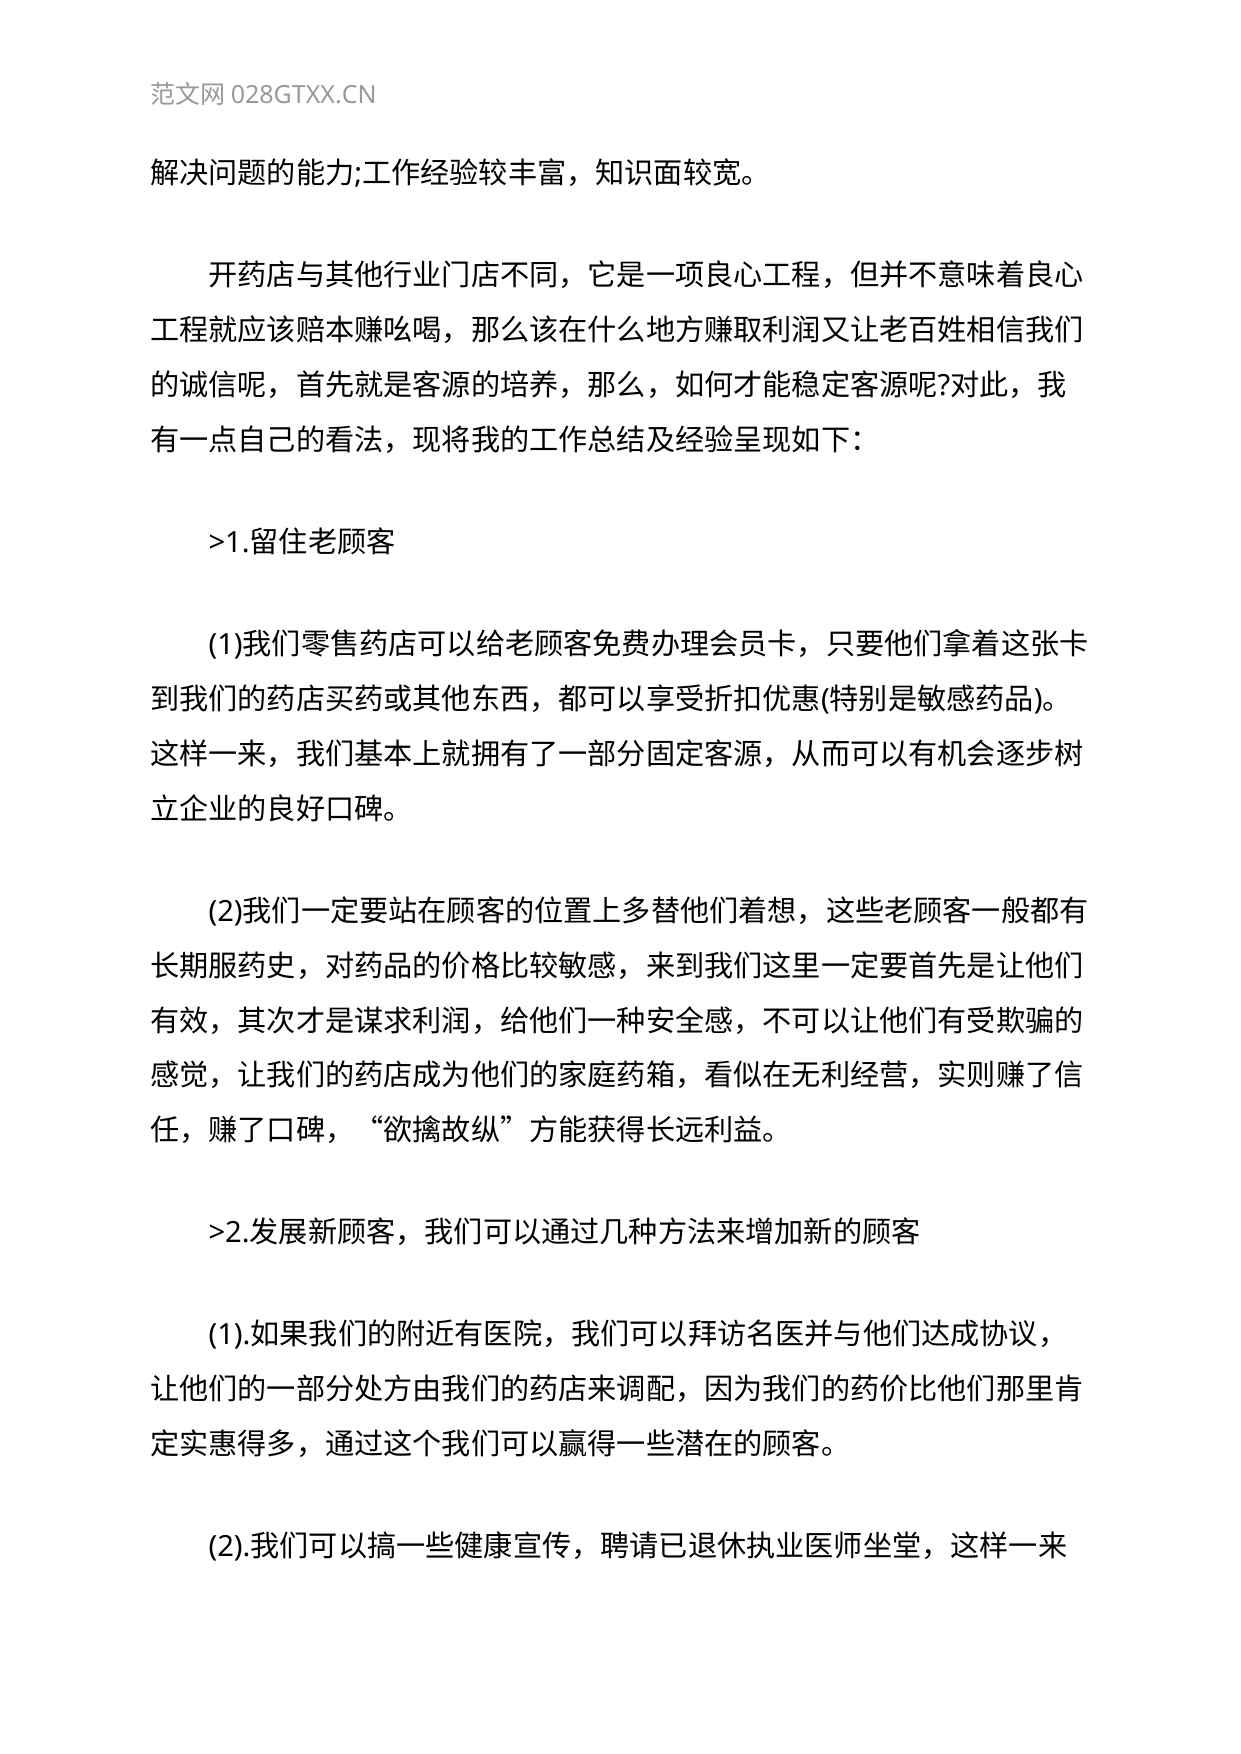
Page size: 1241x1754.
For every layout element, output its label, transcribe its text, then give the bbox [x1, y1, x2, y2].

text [150, 1522, 1090, 1565]
text 开药店与其他行业门店不同，它是一项良心工程，但并不意味着良心工程就应该赔本赚吆喝，那么该在什么地方赚取利润又让老百姓相信我们的诚信呢，首先就是客源的培养，那么，如何才能稳定客源呢?对此，我有一点自己的看法，现将我的工作总结及经验呈现如下： [150, 252, 1090, 459]
text (1)我们零售药店可以给老顾客免费办理会员卡，只要他们拿着这张卡到我们的药店买药或其他东西，都可以享受折扣优惠(特别是敏感药品)。这样一来，我们基本上就拥有了一部分固定客源，从而可以有机会逐步树立企业的良好口碑。 [150, 621, 1090, 828]
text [150, 150, 1090, 192]
text (2)我们一定要站在顾客的位置上多替他们着想，这些老顾客一般都有长期服药史，对药品的价格比较敏感，来到我们这里一定要首先是让他们有效，其次才是谋求利润，给他们一种安全感，不可以让他们有受欺骗的感觉，让我们的药店成为他们的家庭药箱，看似在无利经营，实则赚了信任，赚了口碑，“欲擒故纵”方能获得长远利益。 [150, 887, 1090, 1149]
text (1).如果我们的附近有医院，我们可以拜访名医并与他们达成协议，让他们的一部分处方由我们的药店来调配，因为我们的药价比他们那里肯定实惠得多，通过这个我们可以赢得一些潜在的顾客。 [150, 1311, 1090, 1463]
text >1.留住老顾客 [150, 518, 1090, 561]
text >2.发展新顾客，我们可以通过几种方法来增加新的顾客 [150, 1209, 1090, 1251]
